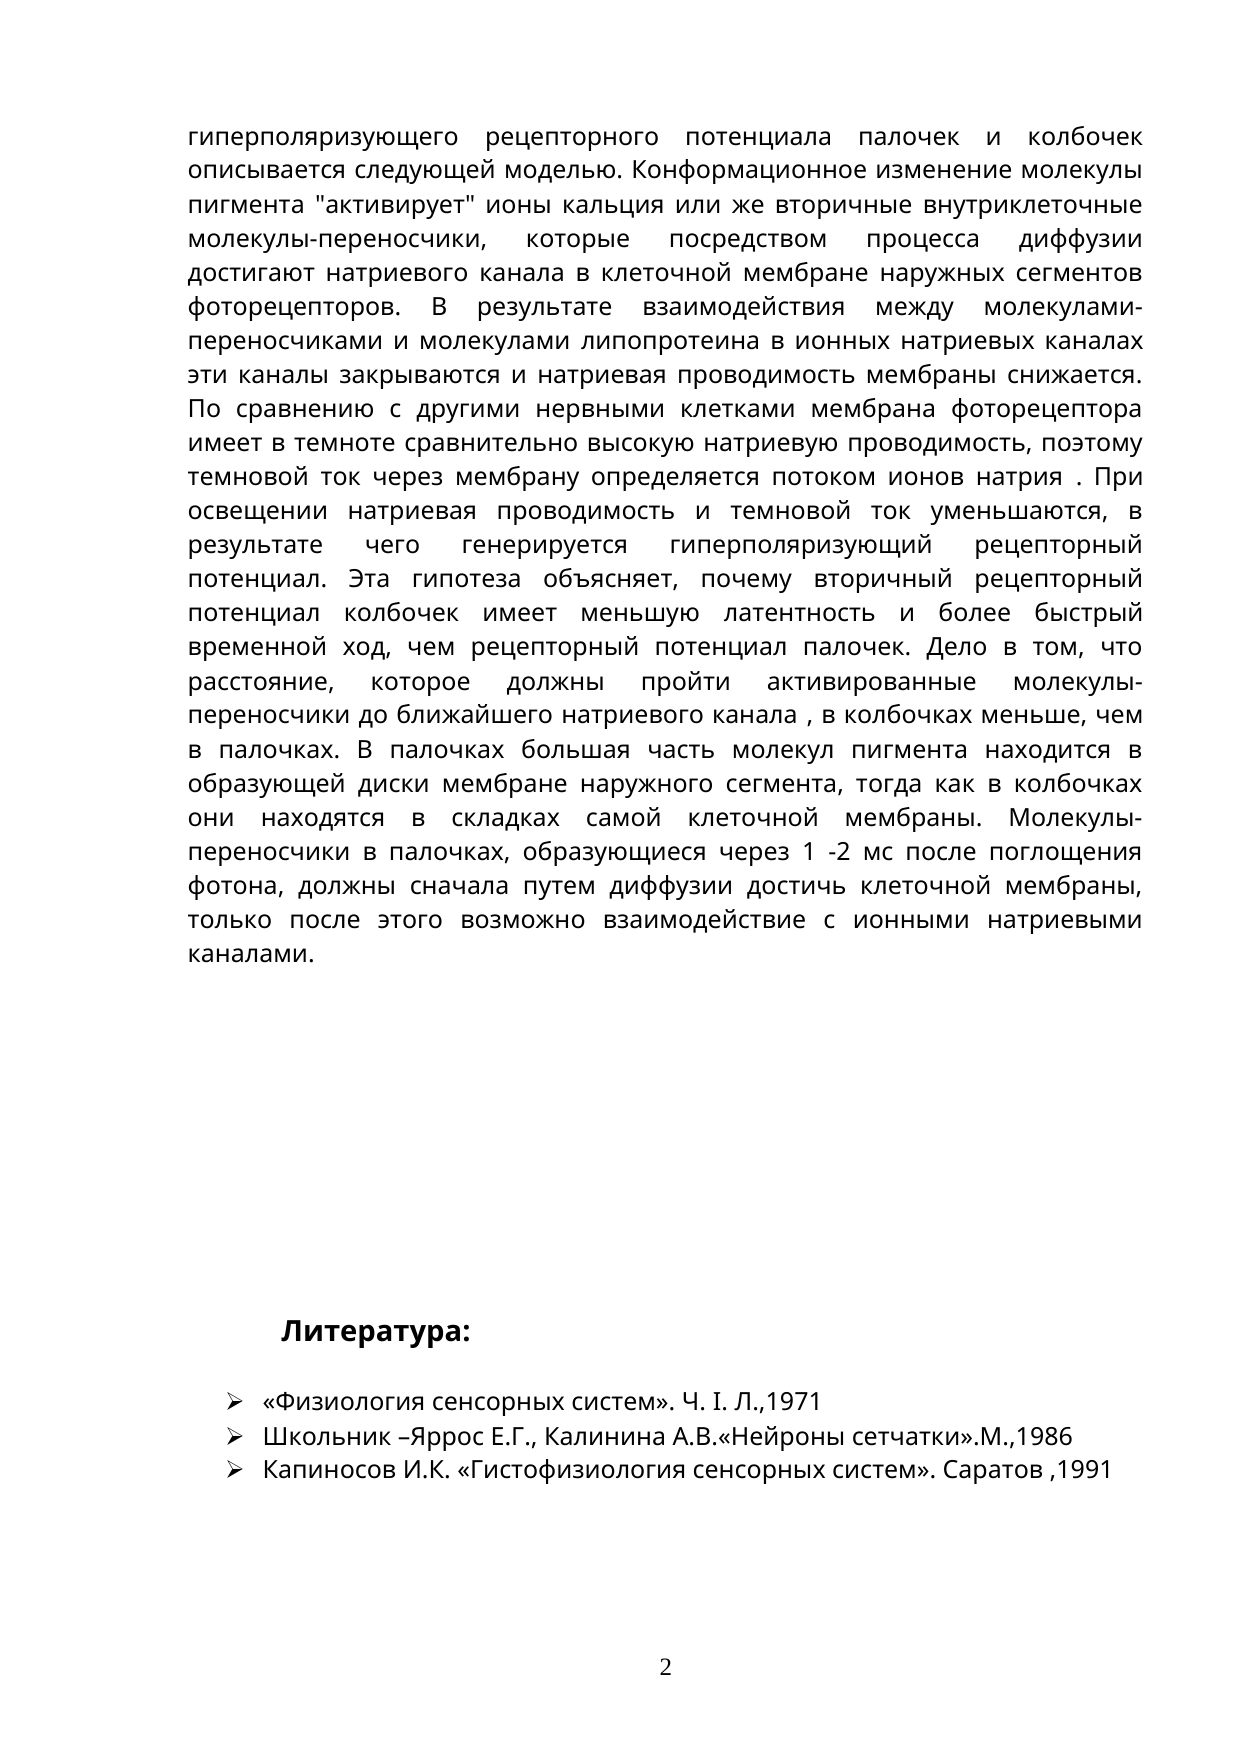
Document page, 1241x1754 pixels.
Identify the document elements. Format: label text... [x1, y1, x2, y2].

list Школьник –Яррос Е.Г., Калинина А.В.«Нейроны сетчатки».М.,1986 [225, 1418, 1144, 1452]
list «Физиология сенсорных систем». Ч. I. Л.,1971 [225, 1384, 1144, 1418]
text Литература: [187, 1310, 1144, 1350]
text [187, 118, 1144, 970]
list Капиносов И.К. «Гистофизиология сенсорных систем». Саратов ,1991 [225, 1452, 1144, 1486]
